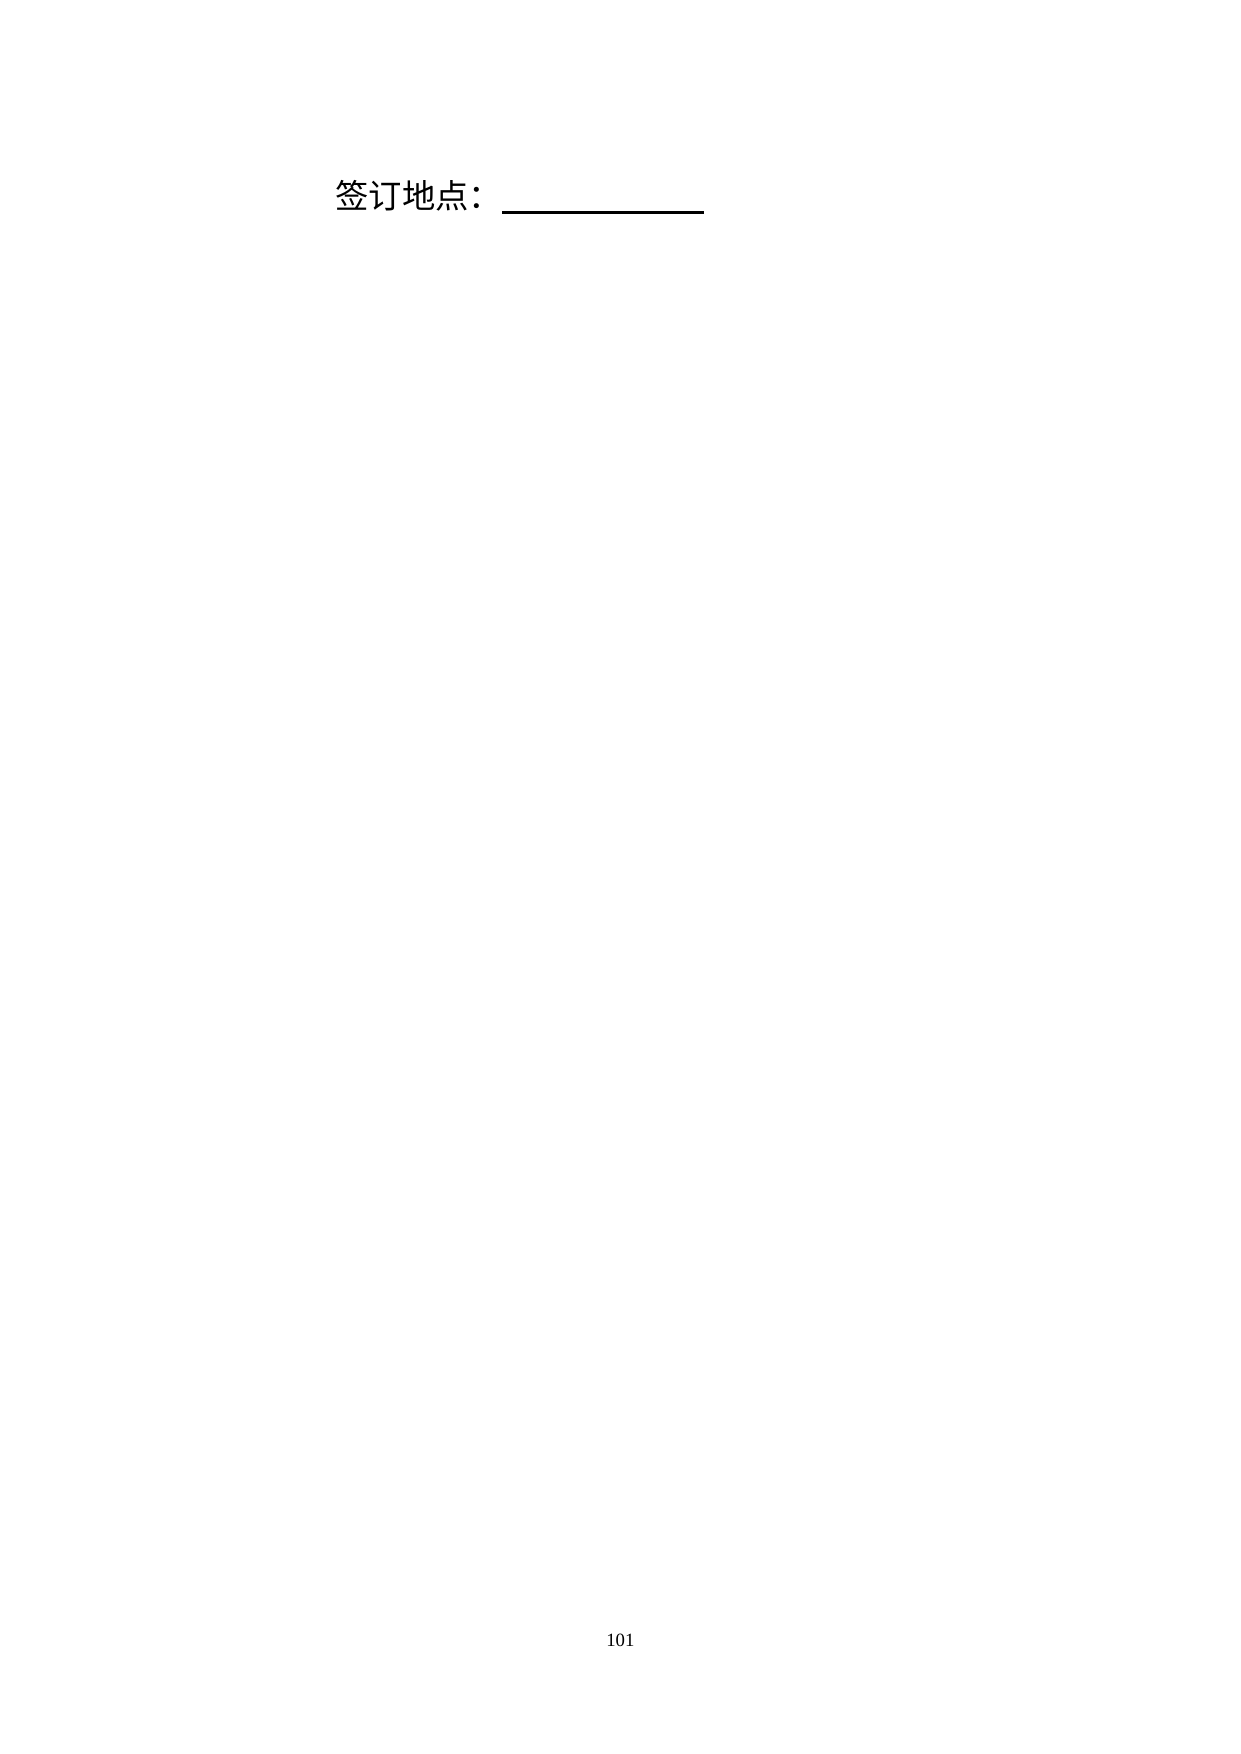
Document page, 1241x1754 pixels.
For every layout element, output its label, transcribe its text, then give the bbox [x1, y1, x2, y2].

text 签订地点： [187, 162, 1053, 227]
